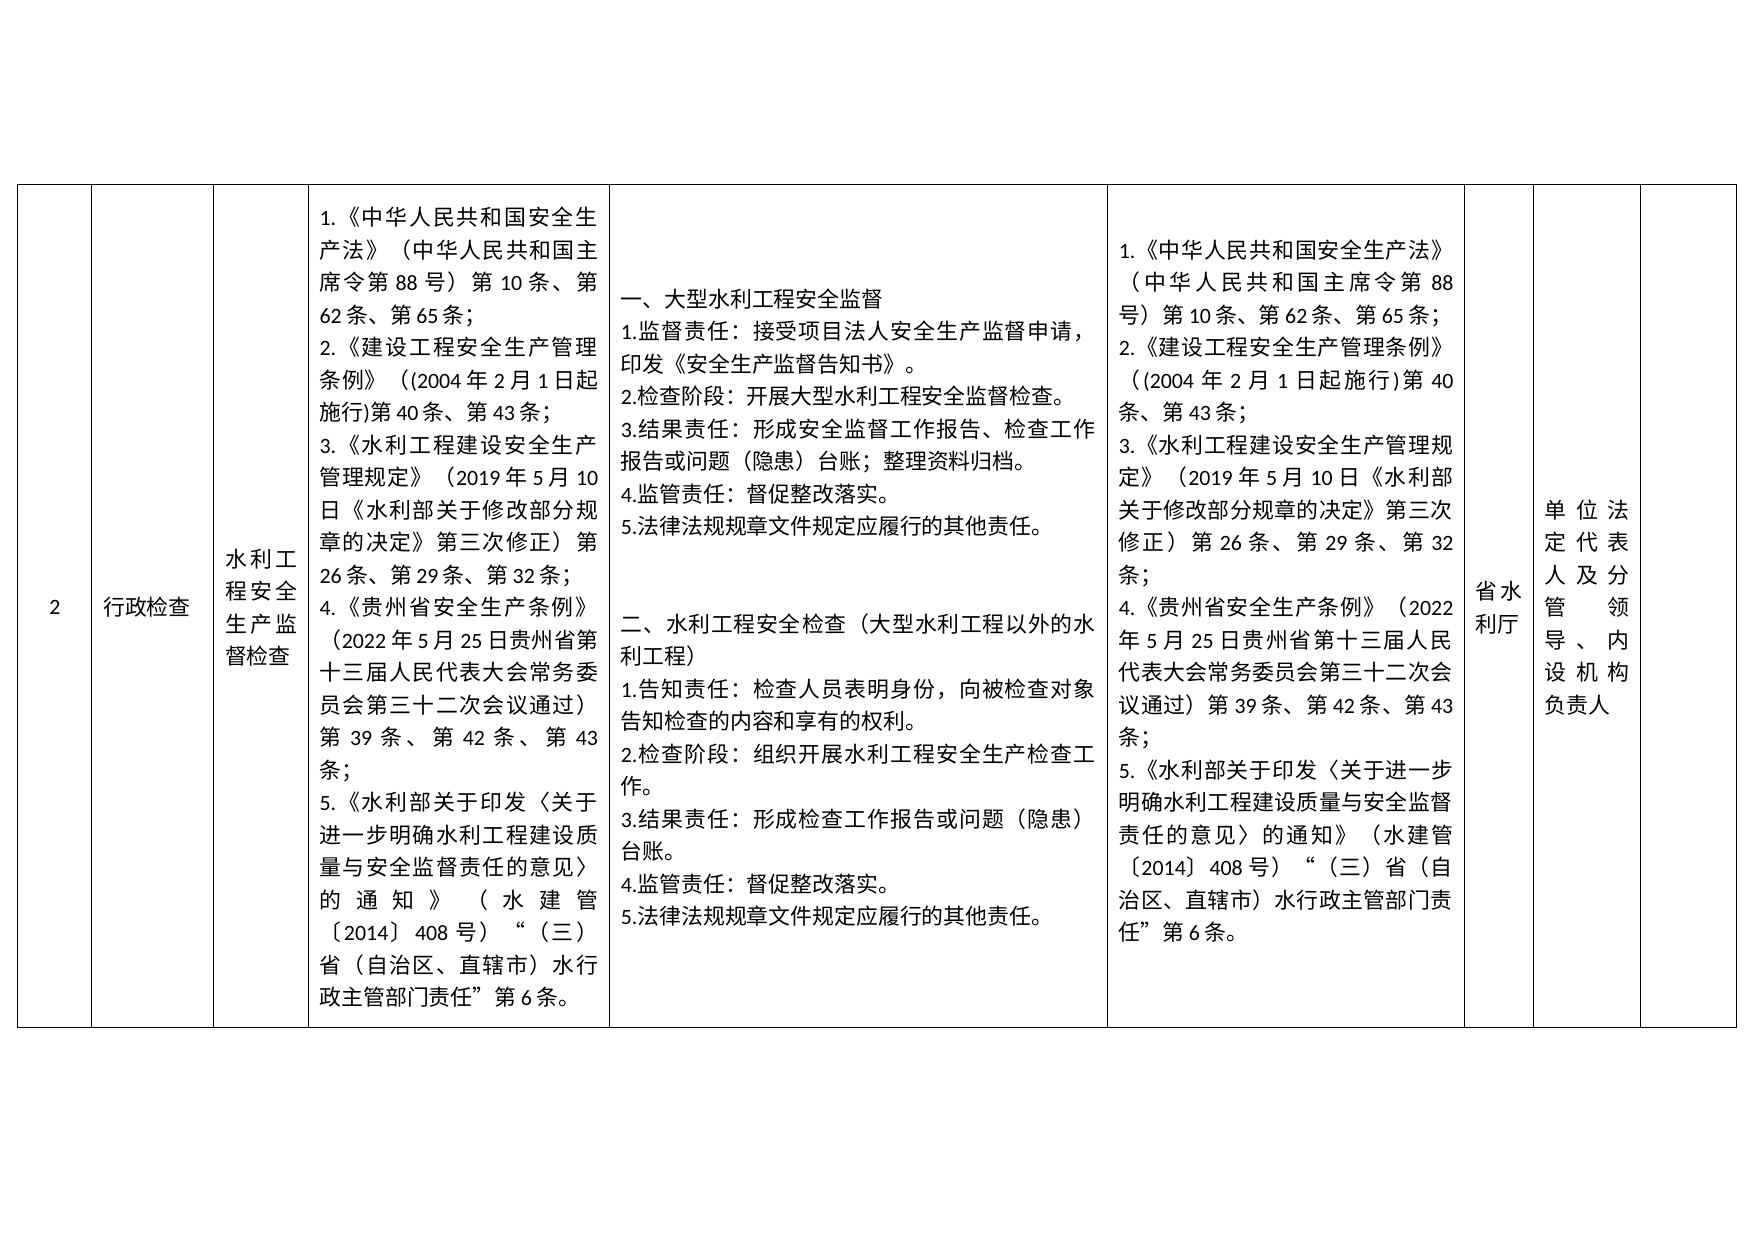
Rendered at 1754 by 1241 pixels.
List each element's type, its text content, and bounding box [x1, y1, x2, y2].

table_cell 2 [18, 185, 91, 1027]
table_cell 1.《中华人民共和国安全生产法》（中华人民共和国主席令第88号）第10条、第62条、第65条； 2.《建设工程安全生产管理条例》（(2004年2月1日起施行)第40条、第43条； 3.《水利工程建设安全生产管理规定》（2019年5月10日《水利部关于修改部分规章的决定》第三次修正）第26条、第29条、第32条； 4.《贵州省安全生产条例》（2022年5月25日贵州省第十三届人民代表大会常务委员会第三十二次会议通过）第39条、第42条、第43条； 5.《水利部关于印发〈关于进一步明确水利工程建设质量与安全监督责任的意见〉的通知》（水建管〔2014〕408号）“（三）省（自治区、直辖市）水行政主管部门责任”第6条。 [309, 185, 609, 1027]
table_cell 一、大型水利工程安全监督 1.监督责任：接受项目法人安全生产监督申请，印发《安全生产监督告知书》。 2.检查阶段：开展大型水利工程安全监督检查。 3.结果责任：形成安全监督工作报告、检查工作报告或问题（隐患）台账；整理资料归档。 4.监管责任：督促整改落实。 5.法律法规规章文件规定应履行的其他责任。 二、水利工程安全检查（大型水利工程以外的水利工程） 1.告知责任：检查人员表明身份，向被检查对象告知检查的内容和享有的权利。 2.检查阶段：组织开展水利工程安全生产检查工作。 3.结果责任：形成检查工作报告或问题（隐患）台账。 4.监管责任：督促整改落实。 5.法律法规规章文件规定应履行的其他责任。 [610, 185, 1107, 1027]
table_cell 水利工程安全生产监督检查 [214, 185, 308, 1027]
table_cell 省水利厅 [1465, 185, 1533, 1027]
table_cell [1641, 185, 1736, 1027]
table_cell 单位法定代表人及分管领导、内设机构负责人 [1534, 185, 1640, 1027]
table_cell 行政检查 [92, 185, 213, 1027]
table_cell 1.《中华人民共和国安全生产法》（中华人民共和国主席令第88号）第10条、第62条、第65条； 2.《建设工程安全生产管理条例》（(2004年2月1日起施行)第40条、第43条； 3.《水利工程建设安全生产管理规定》（2019年5月10日《水利部关于修改部分规章的决定》第三次修正）第26条、第29条、第32条； 4.《贵州省安全生产条例》（2022年5月25日贵州省第十三届人民代表大会常务委员会第三十二次会议通过）第39条、第42条、第43条； 5.《水利部关于印发〈关于进一步明确水利工程建设质量与安全监督责任的意见〉的通知》（水建管〔2014〕408号）“（三）省（自治区、直辖市）水行政主管部门责任”第6条。 [1108, 185, 1464, 1027]
